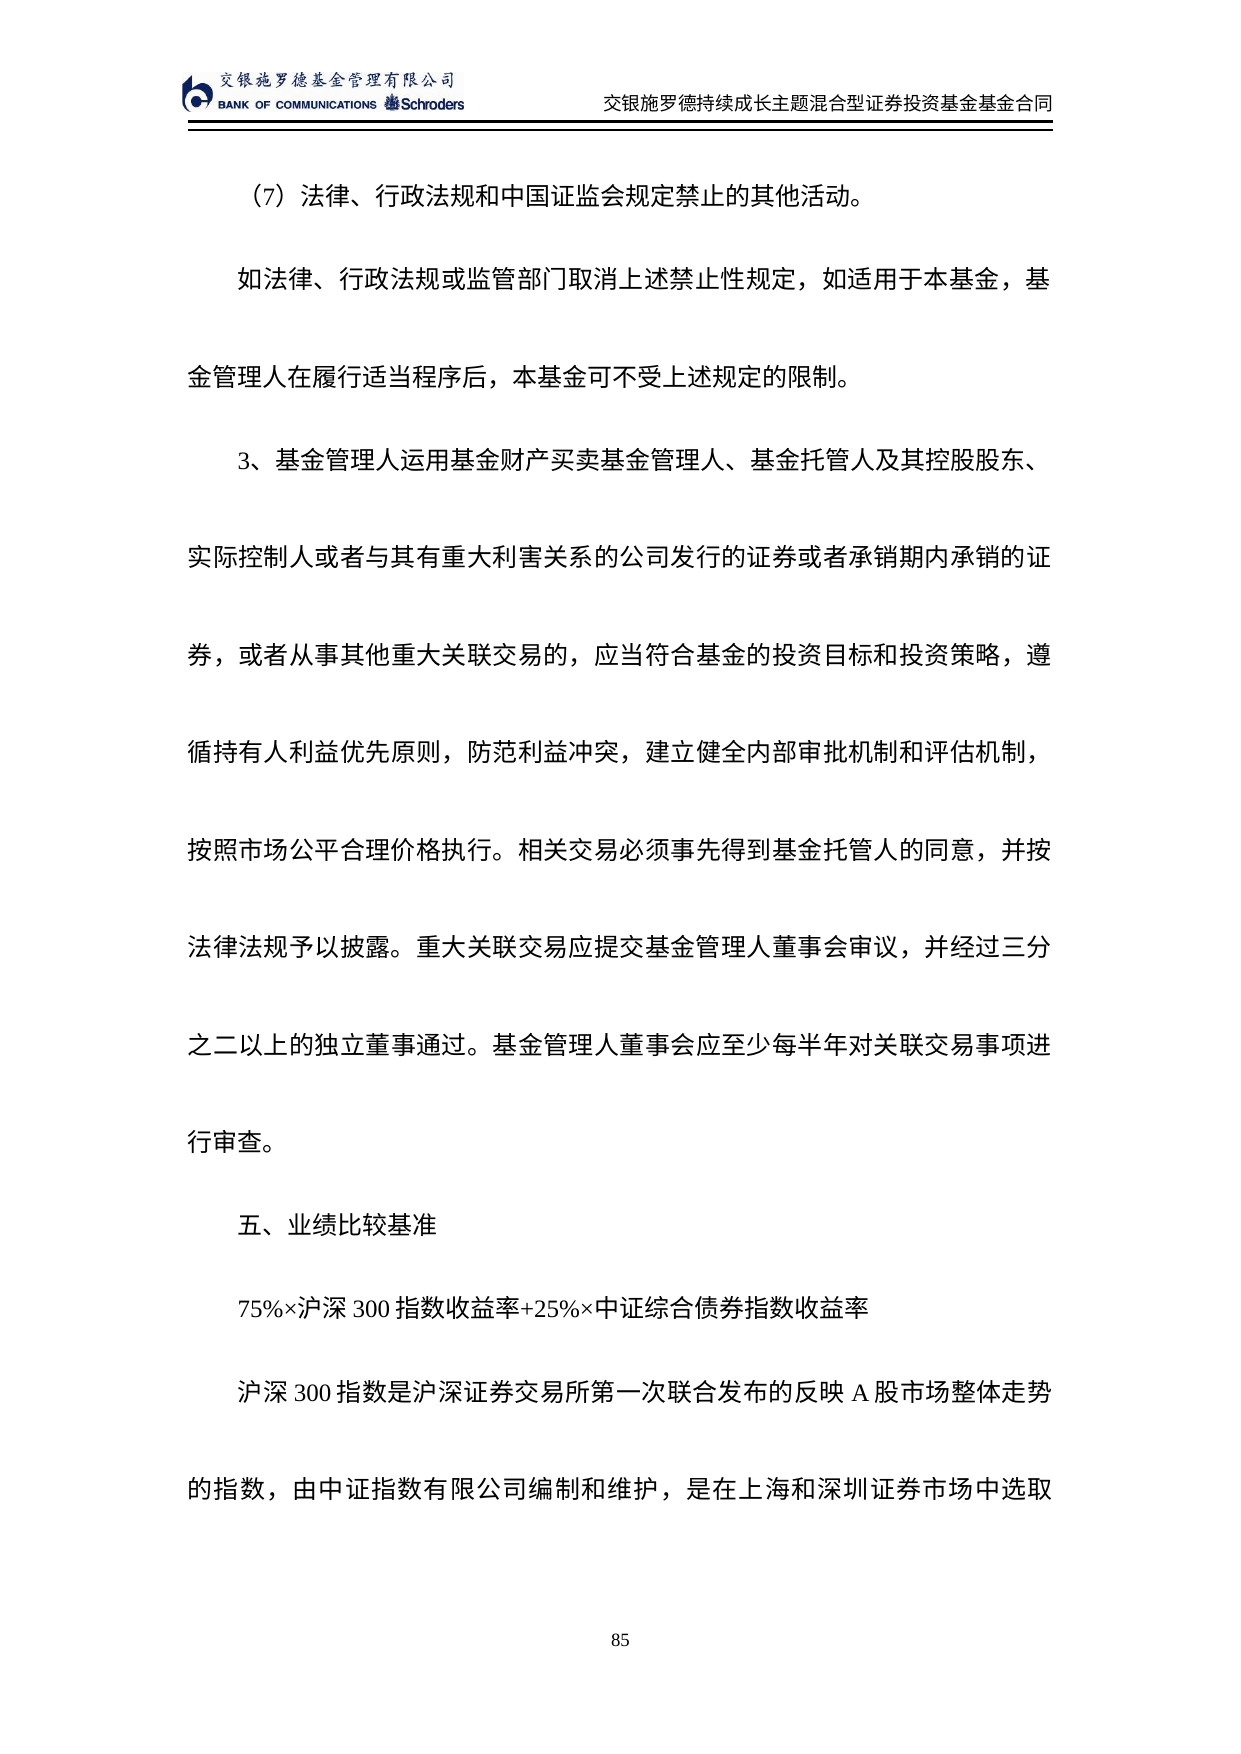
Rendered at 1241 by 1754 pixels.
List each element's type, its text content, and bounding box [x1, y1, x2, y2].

text 3、基金管理人运用基金财产买卖基金管理人、基金托管人及其控股股东、实际控制人或者与其有重大利害关系的公司发行的证券或者承销期内承销的证券，或者从事其他重大关联交易的，应当符合基金的投资目标和投资策略，遵循持有人利益优先原则，防范利益冲突，建立健全内部审批机制和评估机制，按照市场公平合理价格执行。相关交易必须事先得到基金托管人的同意，并按法律法规予以披露。重大关联交易应提交基金管理人董事会审议，并经过三分之二以上的独立董事通过。基金管理人董事会应至少每半年对关联交易事项进行审查。 [187, 426, 1053, 1173]
picture [182, 72, 464, 112]
text 75%×沪深300指数收益率+25%×中证综合债券指数收益率 [187, 1274, 1053, 1339]
text （7）法律、行政法规和中国证监会规定禁止的其他活动。 [187, 162, 1053, 227]
text 如法律、行政法规或监管部门取消上述禁止性规定，如适用于本基金，基金管理人在履行适当程序后，本基金可不受上述规定的限制。 [187, 245, 1053, 408]
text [187, 1358, 1053, 1520]
text 五、业绩比较基准 [187, 1191, 1053, 1256]
